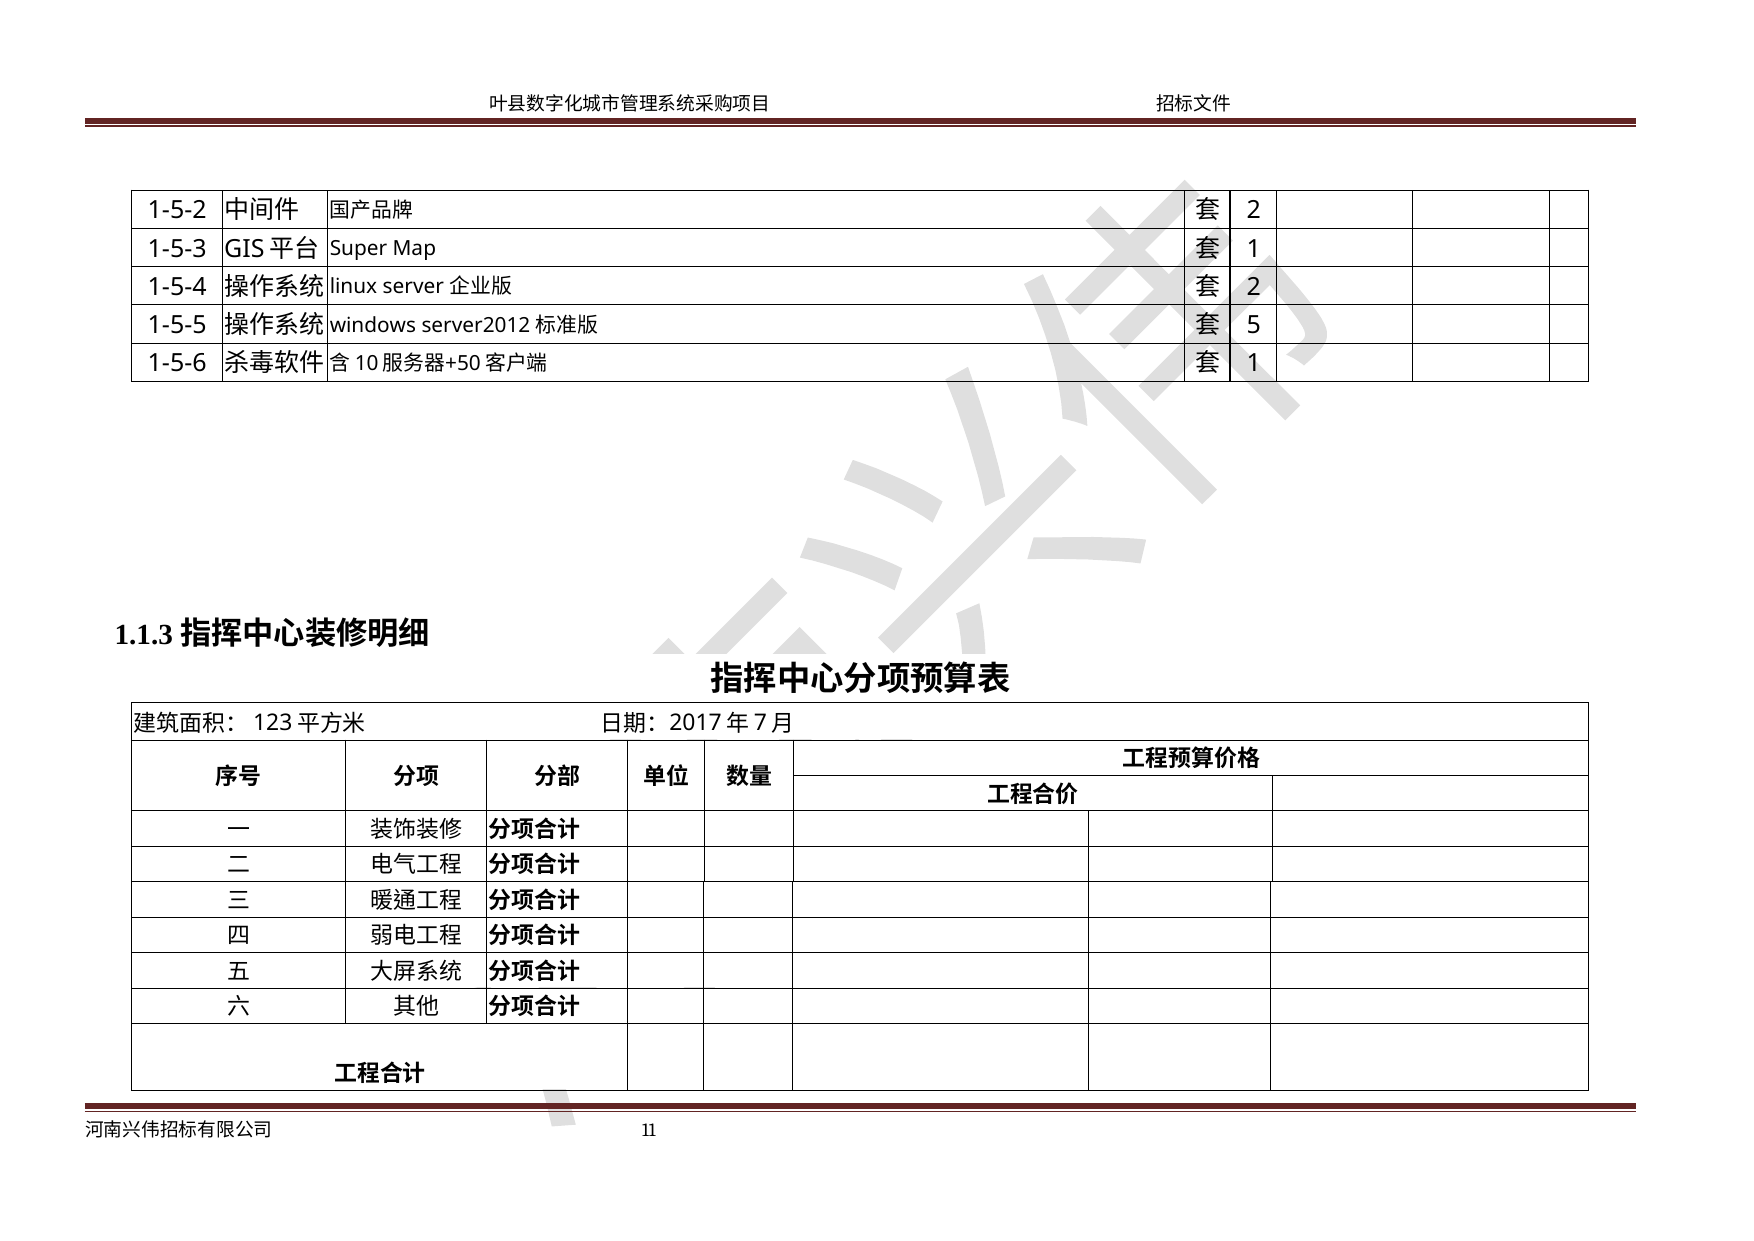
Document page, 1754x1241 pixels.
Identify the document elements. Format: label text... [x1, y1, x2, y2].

table_cell [1550, 191, 1588, 228]
table_cell 六 [132, 989, 345, 1023]
table_cell 建筑面积： 日期：2017年7月 [132, 703, 1588, 739]
table_cell 1 [1231, 344, 1276, 381]
table_cell [628, 989, 703, 1023]
table_cell [1089, 882, 1270, 917]
table_cell [793, 989, 1088, 1023]
table_cell [1271, 918, 1588, 952]
table_cell 含10服务器+50客户端 [328, 344, 1184, 381]
table_cell [132, 344, 222, 381]
table_cell [1089, 847, 1272, 881]
table_cell 二 [132, 847, 345, 881]
table_cell [1271, 953, 1588, 987]
table_cell [704, 989, 792, 1023]
table_cell [1550, 344, 1588, 381]
table_cell [793, 918, 1088, 952]
table_cell 5 [1231, 305, 1276, 342]
table_cell 套 [1185, 229, 1229, 266]
table_cell 大屏系统 [346, 953, 486, 987]
table_cell 分项 [346, 741, 486, 810]
table_cell [1089, 918, 1270, 952]
table_cell [1413, 305, 1549, 342]
table_cell 工程合计 [132, 1024, 627, 1089]
table_cell 分项合计 [487, 847, 627, 881]
table_cell [1413, 344, 1549, 381]
table_cell [628, 811, 704, 846]
table_cell [1277, 191, 1412, 228]
table_cell 装饰装修 [346, 811, 486, 846]
table_cell [1273, 811, 1588, 846]
table_cell 一 [132, 811, 345, 846]
table_cell [1550, 229, 1588, 266]
table_cell GIS平台 [223, 229, 327, 266]
table_cell 套 [1185, 305, 1229, 342]
table_header 指挥中心分项预算表 [132, 654, 1589, 702]
table_cell 2 [1231, 267, 1276, 304]
table_cell 套 [1185, 267, 1229, 304]
table_cell 分项合计 [487, 882, 627, 917]
table_cell 暖通工程 [346, 882, 486, 917]
table_cell 操作系统 [223, 267, 327, 304]
table_cell [132, 267, 222, 304]
table_cell 2 [1231, 191, 1276, 228]
table_cell [704, 882, 792, 917]
table_cell [793, 882, 1088, 917]
table_cell [1273, 847, 1588, 881]
table_cell [1277, 344, 1412, 381]
table_cell [704, 918, 792, 952]
table_cell 三 [132, 882, 345, 917]
table_cell [132, 229, 222, 266]
table_cell [1089, 811, 1272, 846]
table_cell [704, 953, 792, 987]
table_cell [1550, 305, 1588, 342]
table_cell [1413, 191, 1549, 228]
table_cell 序号 [132, 741, 345, 810]
table_cell [794, 847, 1088, 881]
table_cell 单位 [628, 741, 704, 810]
table_cell [1277, 267, 1412, 304]
table_cell [1271, 882, 1588, 917]
table_cell 分项合计 [487, 989, 627, 1023]
table_cell Super Map [328, 229, 1184, 266]
table_cell 五 [132, 953, 345, 987]
table_cell [1413, 267, 1549, 304]
table_cell 工程预算价格 [794, 741, 1588, 775]
table_cell [1089, 1024, 1270, 1089]
table_cell 弱电工程 [346, 918, 486, 952]
table_cell [1273, 776, 1588, 810]
table_cell [1413, 229, 1549, 266]
table_cell [1271, 989, 1588, 1023]
table_cell [132, 191, 222, 228]
table_cell [793, 1024, 1088, 1089]
table_cell 电气工程 [346, 847, 486, 881]
table_cell [705, 847, 793, 881]
table_cell [628, 918, 703, 952]
table_cell 其他 [346, 989, 486, 1023]
table_cell 杀毒软件 [223, 344, 327, 381]
table_cell [704, 1024, 792, 1089]
table_cell [1271, 1024, 1588, 1089]
table_cell linux server 企业版 [328, 267, 1184, 304]
subtitle 指挥中心装修明细 [114, 611, 1636, 653]
table_cell 四 [132, 918, 345, 952]
table_cell [628, 882, 703, 917]
table_cell [628, 1024, 703, 1089]
table_cell 分项合计 [487, 811, 627, 846]
table_cell 工程合价 [794, 776, 1272, 810]
table_cell 操作系统 [223, 305, 327, 342]
table_cell [1550, 267, 1588, 304]
table_cell 套 [1185, 344, 1229, 381]
table_cell 分项合计 [487, 918, 627, 952]
table_cell 分部 [487, 741, 627, 810]
table_cell [793, 953, 1088, 987]
table_cell [1277, 305, 1412, 342]
table_cell 中间件 [223, 191, 327, 228]
table_cell [705, 811, 793, 846]
table_cell 套 [1185, 191, 1229, 228]
table_cell [1089, 953, 1270, 987]
table_cell [628, 953, 703, 987]
table_cell [1277, 229, 1412, 266]
table_cell 国产品牌 [328, 191, 1184, 228]
table_cell [1089, 989, 1270, 1023]
table_cell [794, 811, 1088, 846]
table_cell [628, 847, 704, 881]
table_cell 数量 [705, 741, 793, 810]
table_cell 1 [1231, 229, 1276, 266]
table_cell [132, 305, 222, 342]
table_cell 分项合计 [487, 953, 627, 987]
table_cell windows server2012 标准版 [328, 305, 1184, 342]
